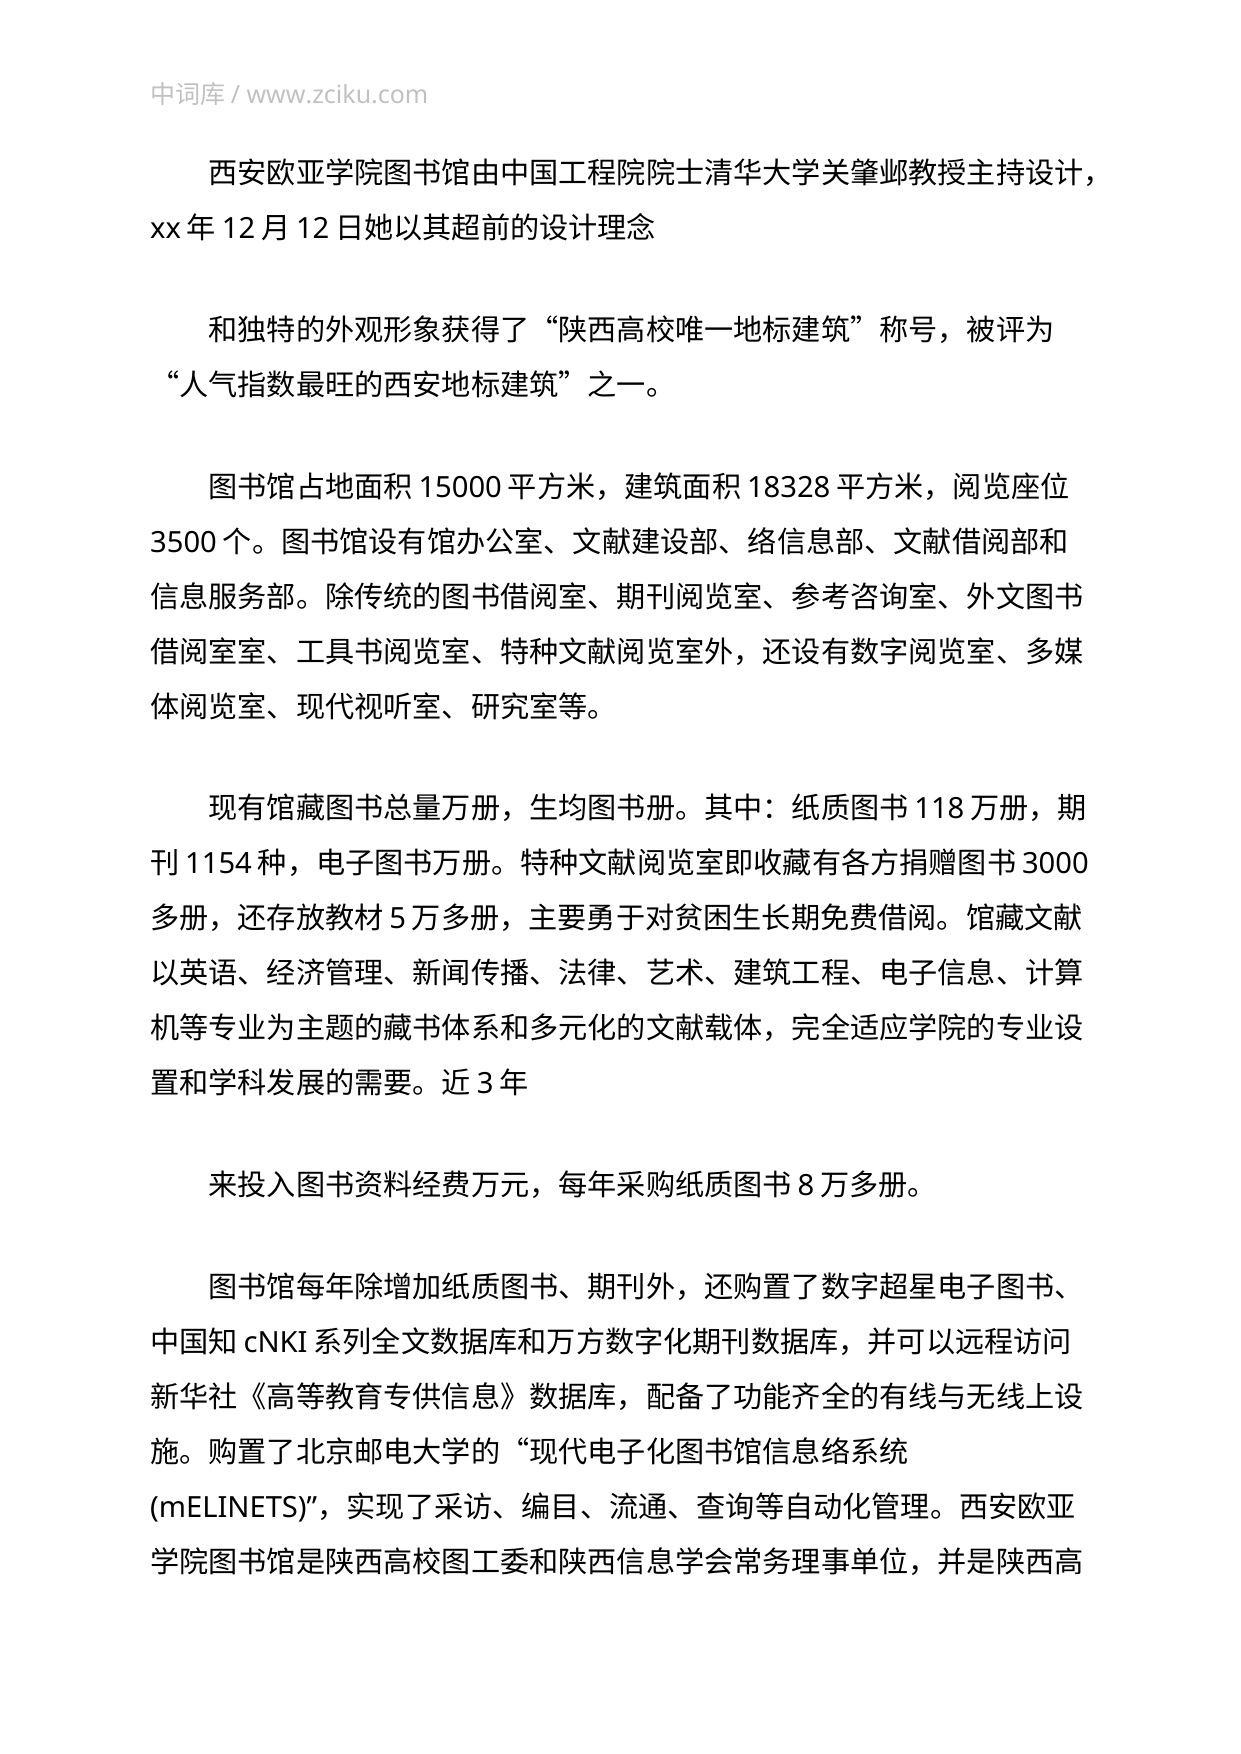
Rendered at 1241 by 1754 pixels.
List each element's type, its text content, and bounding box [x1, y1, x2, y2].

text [150, 1264, 1090, 1581]
text 西安欧亚学院图书馆由中国工程院院士清华大学关肇邺教授主持设计，xx年12月12日她以其超前的设计理念 [150, 150, 1090, 247]
text 来投入图书资料经费万元，每年采购纸质图书8万多册。 [150, 1162, 1090, 1204]
text 和独特的外观形象获得了“陕西高校唯一地标建筑”称号，被评为“人气指数最旺的西安地标建筑”之一。 [150, 307, 1090, 404]
text 图书馆占地面积15000平方米，建筑面积18328平方米，阅览座位3500个。图书馆设有馆办公室、文献建设部、络信息部、文献借阅部和信息服务部。除传统的图书借阅室、期刊阅览室、参考咨询室、外文图书借阅室室、工具书阅览室、特种文献阅览室外，还设有数字阅览室、多媒体阅览室、现代视听室、研究室等。 [150, 463, 1090, 726]
text 现有馆藏图书总量万册，生均图书册。其中：纸质图书118万册，期刊1154种，电子图书万册。特种文献阅览室即收藏有各方捐赠图书3000多册，还存放教材5万多册，主要勇于对贫困生长期免费借阅。馆藏文献以英语、经济管理、新闻传播、法律、艺术、建筑工程、电子信息、计算机等专业为主题的藏书体系和多元化的文献载体，完全适应学院的专业设置和学科发展的需要。近3年 [150, 785, 1090, 1102]
